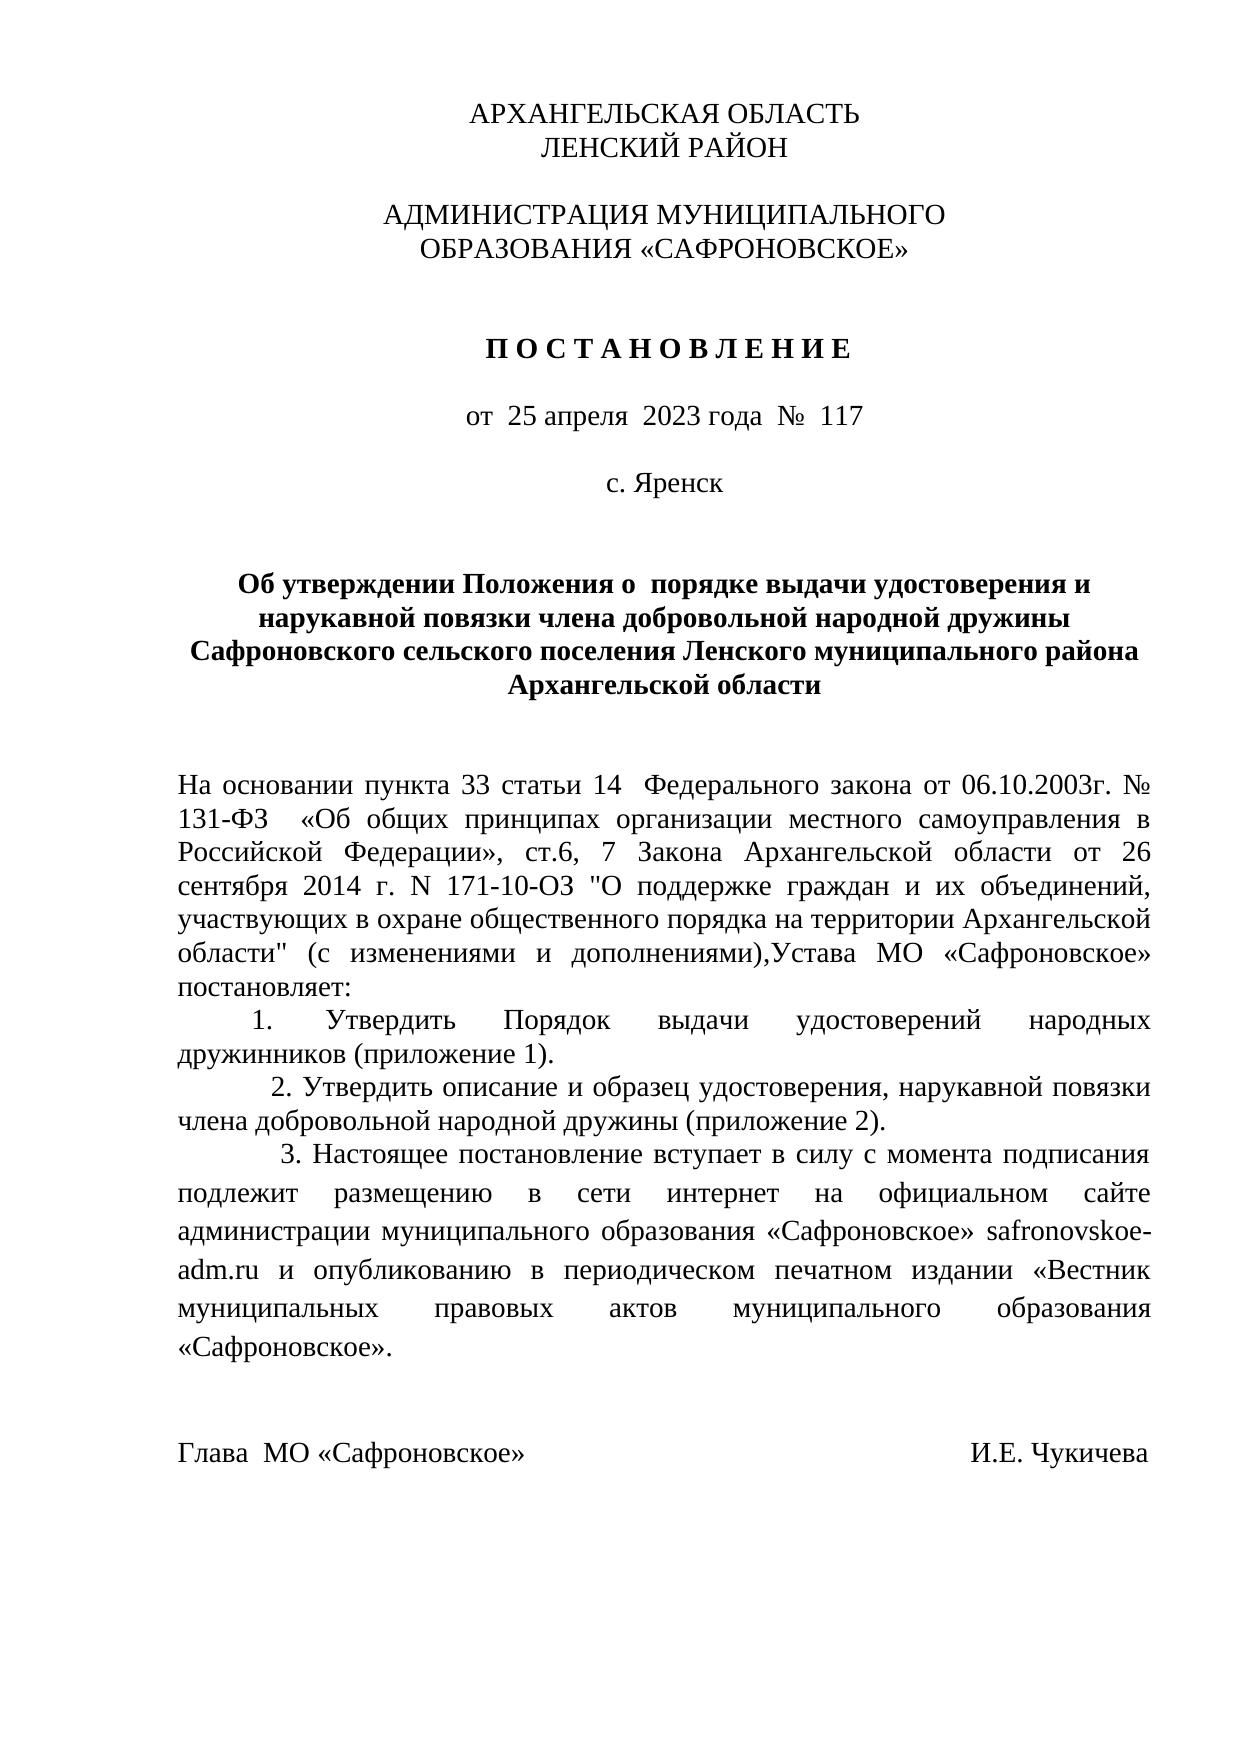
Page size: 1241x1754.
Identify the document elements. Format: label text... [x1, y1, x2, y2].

title с. Яренск [177, 466, 1152, 499]
title П О С Т А Н О В Л Е Н И Е [177, 331, 1152, 365]
text 2. Утвердить описание и образец удостоверения, нарукавной повязки члена добровольной народной дружины (приложение 2). [177, 1069, 1152, 1136]
text Об утверждении Положения о порядке выдачи удостоверения и нарукавной повязки члена добровольной народной дружины Сафроновского сельского поселения Ленского муниципального района Архангельской области [177, 566, 1152, 700]
title от 25 апреля 2023 года № 117 [177, 398, 1152, 432]
text 3. Настоящее постановление вступает в силу с момента подписания подлежит размещению в сети интернет на официальном сайте администрации муниципального образования «Сафроновское» safronovskoe-adm.ru и опубликованию в периодическом печатном издании «Вестник муниципальных правовых актов муниципального образования «Сафроновское». [177, 1136, 1152, 1363]
title ЛЕНСКИЙ РАЙОН [177, 130, 1152, 164]
title ОБРАЗОВАНИЯ «САФРОНОВСКОЕ» [177, 231, 1152, 264]
title АРХАНГЕЛЬСКАЯ ОБЛАСТЬ [177, 97, 1152, 130]
title АДМИНИСТРАЦИЯ МУНИЦИПАЛЬНОГО [177, 197, 1152, 231]
subtitle Утвердить Порядок выдачи удостоверений народных дружинников (приложение 1). [177, 1002, 1152, 1069]
subtitle На основании пункта 33 статьи 14 Федерального закона от 06.10.2003г. № 131-ФЗ «Об общих принципах организации местного самоуправления в Российской Федерации», ст.6, 7 Закона Архангельской области от 26 сентября 2014 г. N 171-10-ОЗ "О поддержке граждан и их объединений, участвующих в охране общественного порядка на территории Архангельской области" (с изменениями и дополнениями),Устава МО «Сафроновское» постановляет: [177, 767, 1152, 1002]
text Глава МО «Сафроновское» И.Е. Чукичева [177, 1435, 1152, 1468]
